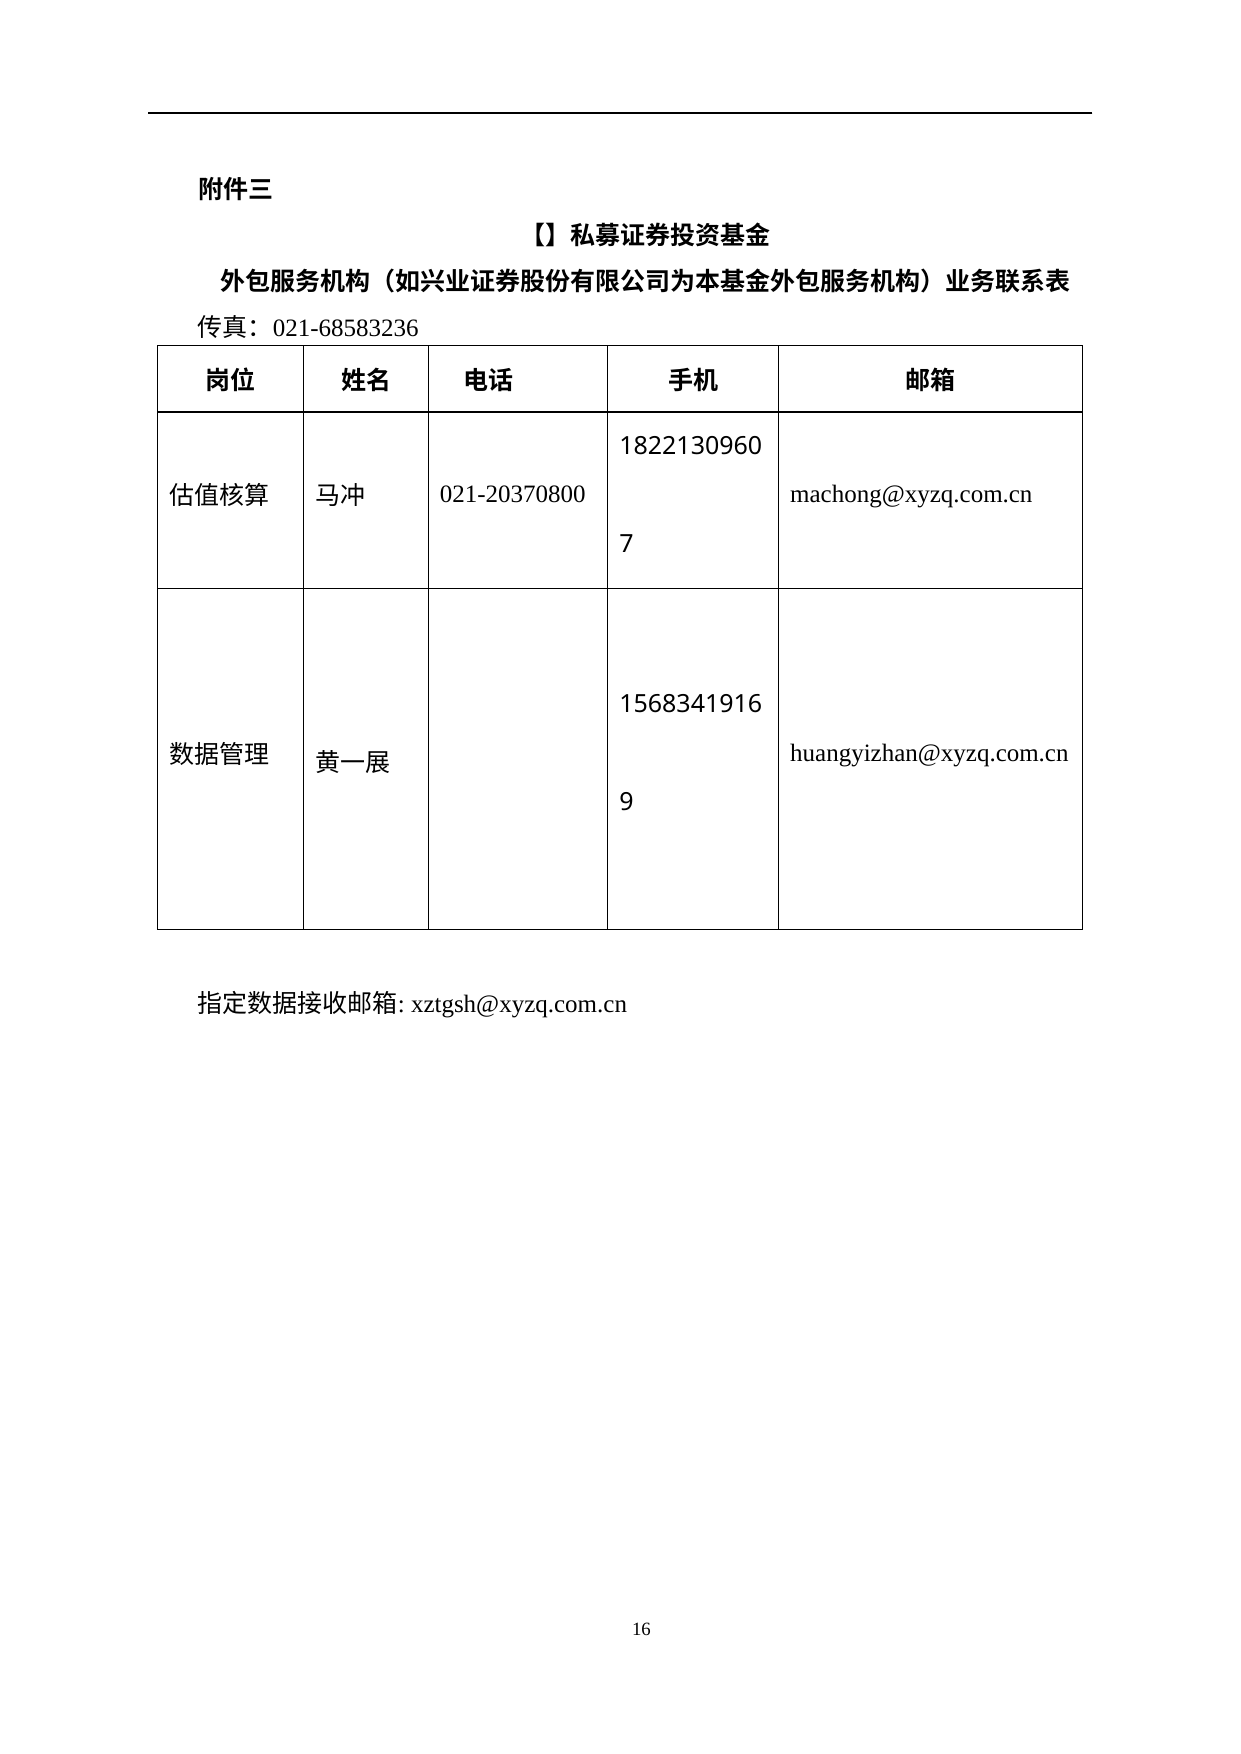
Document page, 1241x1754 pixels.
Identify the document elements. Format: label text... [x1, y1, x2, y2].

table_cell 021-20370800 [429, 413, 607, 587]
table_cell 黄一展 [304, 589, 428, 929]
table_cell machong@xyzq.com.cn [779, 413, 1082, 587]
text 指定数据接收邮箱: xztgsh@xyzq.com.cn [148, 976, 1092, 1022]
table_cell 数据管理 [158, 589, 303, 929]
table_cell 马冲 [304, 413, 428, 587]
table_cell huangyizhan@xyzq.com.cn [779, 589, 1082, 929]
table_cell 估值核算 [158, 413, 303, 587]
table_header 电话 [429, 346, 607, 411]
subtitle 附件三 [148, 162, 1092, 208]
text 外包服务机构（如兴业证券股份有限公司为本基金外包服务机构）业务联系表 [148, 254, 1092, 299]
table_cell [429, 589, 607, 929]
table_header 手机 [608, 346, 778, 411]
table_cell 15683419169 [608, 589, 778, 929]
table_header 岗位 [158, 346, 303, 411]
table_cell 18221309607 [608, 413, 778, 587]
table_header 邮箱 [779, 346, 1082, 411]
text 【】私募证券投资基金 [148, 208, 1092, 254]
text 传真：021-68583236 [148, 299, 1092, 345]
table_header 姓名 [304, 346, 428, 411]
